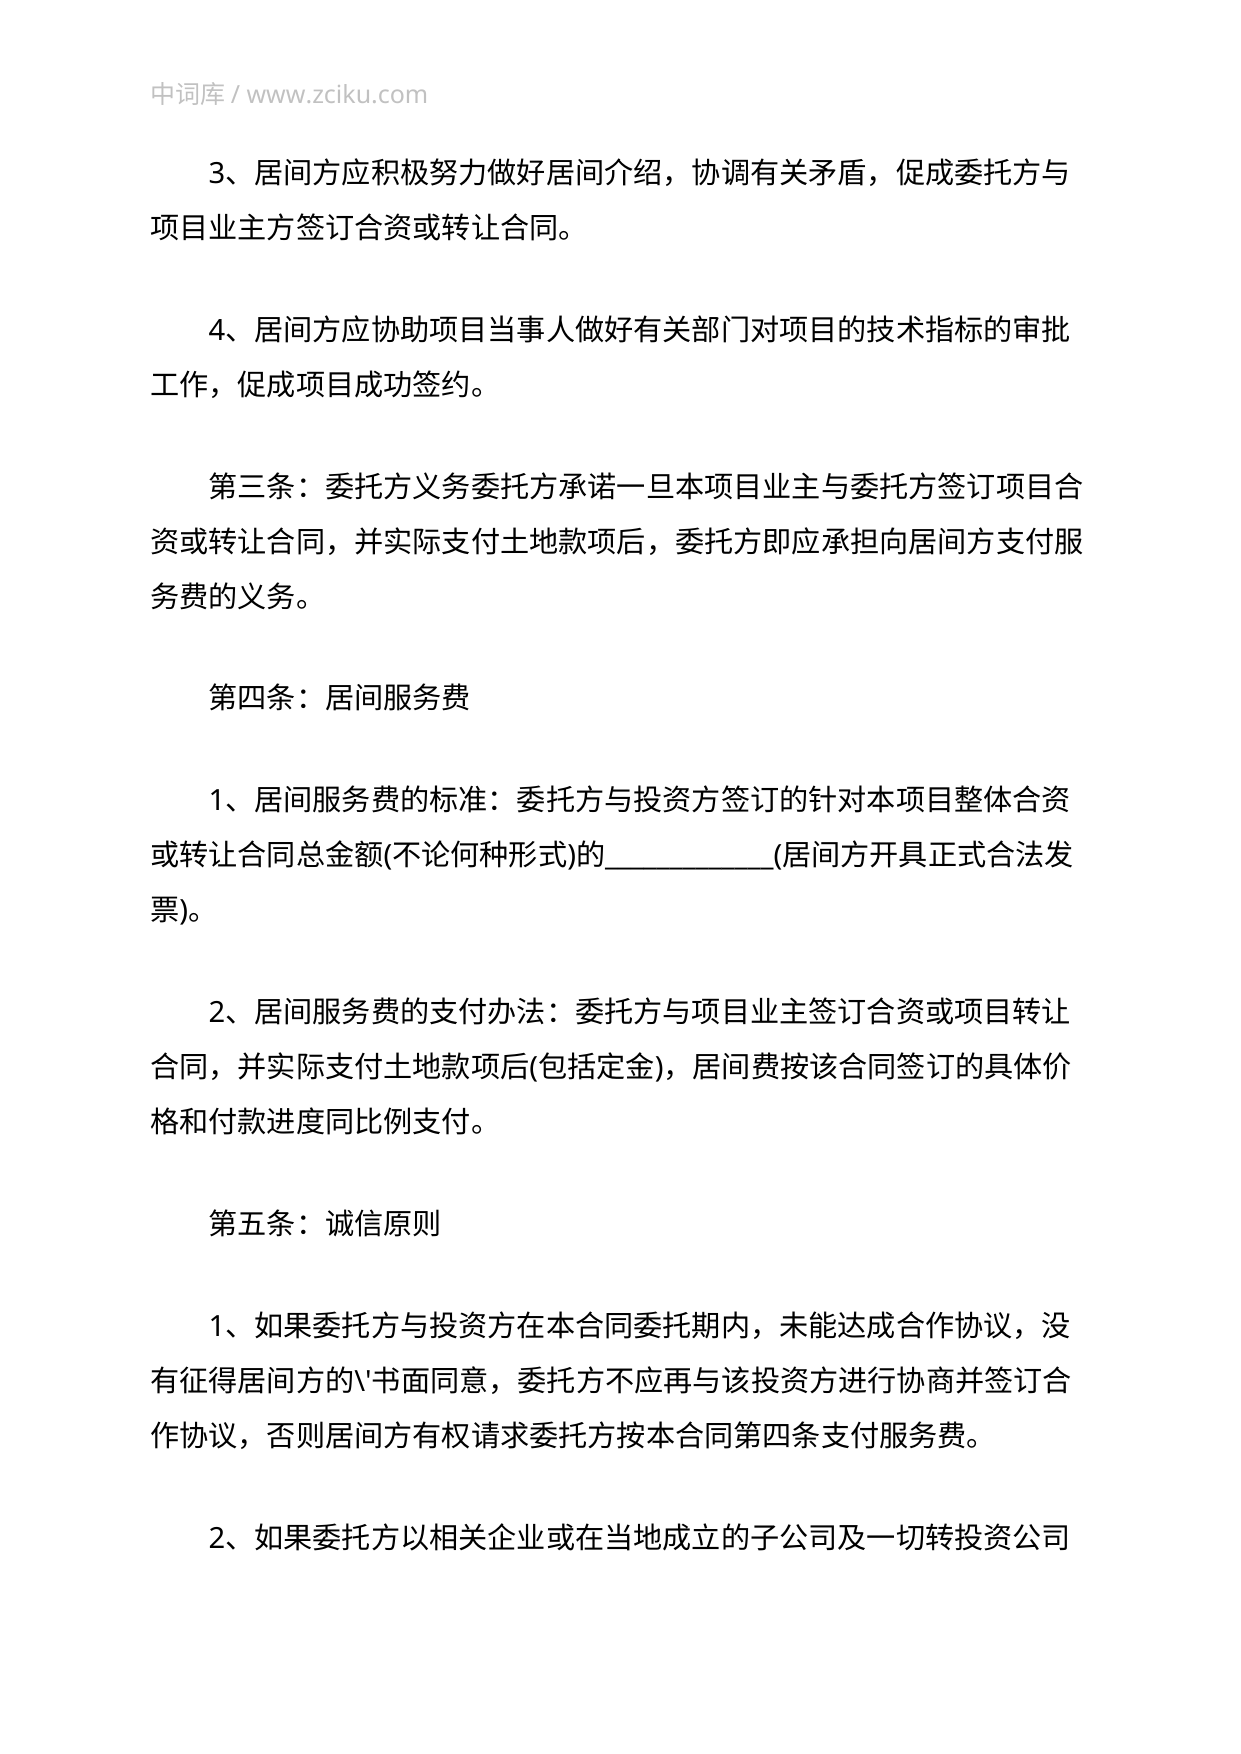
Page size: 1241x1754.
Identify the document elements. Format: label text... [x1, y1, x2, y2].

text 第五条：诚信原则 [150, 1201, 1090, 1243]
text 第四条：居间服务费 [150, 675, 1090, 717]
text 1、如果委托方与投资方在本合同委托期内，未能达成合作协议，没有征得居间方的\'书面同意，委托方不应再与该投资方进行协商并签订合作协议，否则居间方有权请求委托方按本合同第四条支付服务费。 [150, 1302, 1090, 1455]
text 2、居间服务费的支付办法：委托方与项目业主签订合资或项目转让合同，并实际支付土地款项后(包括定金)，居间费按该合同签订的具体价格和付款进度同比例支付。 [150, 989, 1090, 1141]
text 第三条：委托方义务委托方承诺一旦本项目业主与委托方签订项目合资或转让合同，并实际支付土地款项后，委托方即应承担向居间方支付服务费的义务。 [150, 463, 1090, 616]
text 4、居间方应协助项目当事人做好有关部门对项目的技术指标的审批工作，促成项目成功签约。 [150, 307, 1090, 404]
text 3、居间方应积极努力做好居间介绍，协调有关矛盾，促成委托方与项目业主方签订合资或转让合同。 [150, 150, 1090, 247]
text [150, 1514, 1090, 1557]
text 1、居间服务费的标准：委托方与投资方签订的针对本项目整体合资或转让合同总金额(不论何种形式)的_____________(居间方开具正式合法发票)。 [150, 777, 1090, 929]
